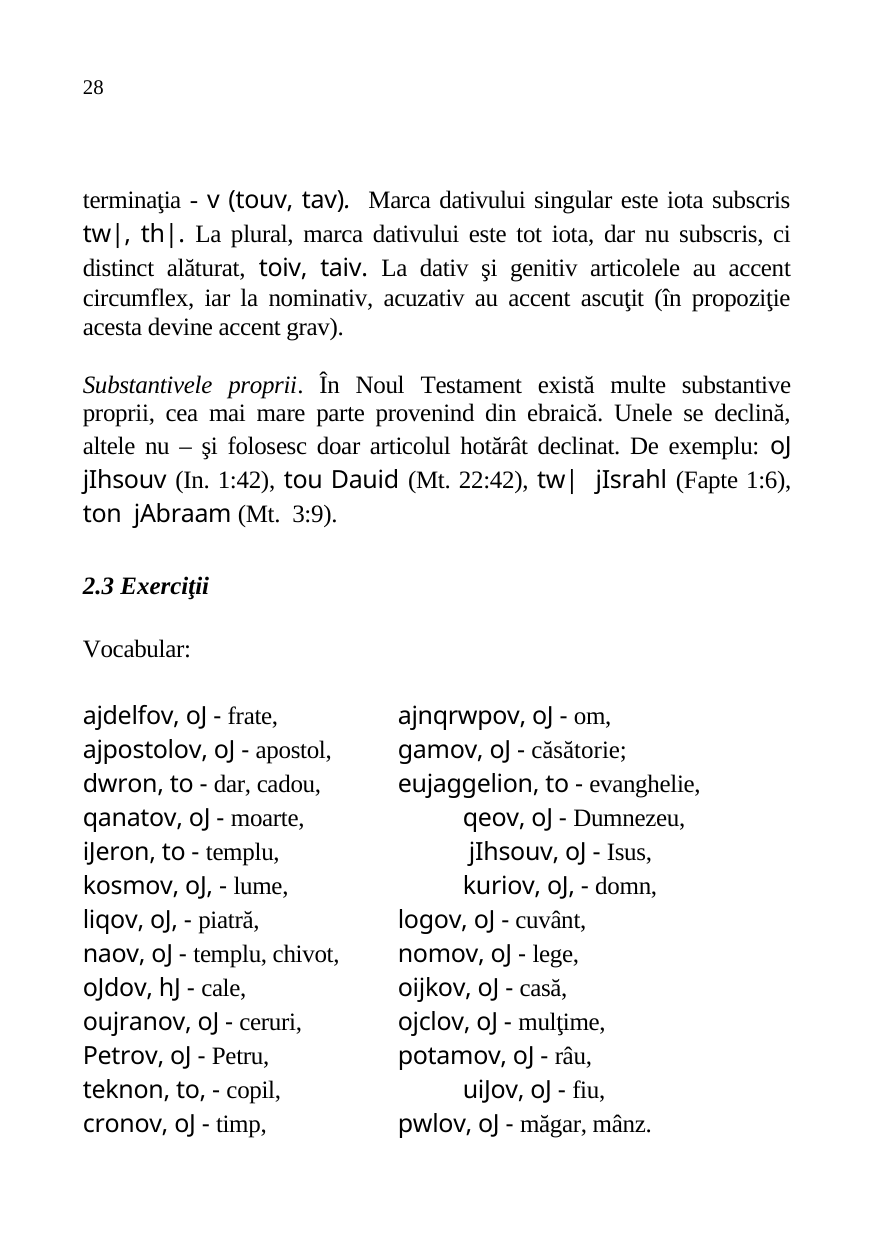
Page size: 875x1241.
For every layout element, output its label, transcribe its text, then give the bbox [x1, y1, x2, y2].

text oujranov, oJ - ceruri, ojclov, oJ - mulţime, [83, 1004, 791, 1038]
text ajpostolov, oJ - apostol, gamov, oJ - căsătorie; [83, 731, 791, 765]
text cronov, oJ - timp, pwlov, oJ - măgar, mânz. [83, 1106, 791, 1140]
text kosmov, oJ, - lume, kuriov, oJ, - domn, [83, 868, 791, 902]
subtitle 2.3 Exerciţii [83, 571, 791, 599]
text Substantivele proprii. În Noul Testament există multe substantive proprii, cea mai mare parte provenind din ebraică. Unele se declină, altele nu – şi folosesc doar articolul hotărât declinat. De exemplu: oJ jIhsouv (In. 1:42), tou Dauid (Mt. 22:42), tw| jIsrahl (Fapte 1:6), ton jAbraam (Mt. 3:9). [83, 370, 791, 529]
text Vocabular: [83, 634, 791, 663]
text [83, 181, 791, 341]
text teknon, to, - copil, uiJov, oJ - fiu, [83, 1072, 791, 1106]
text liqov, oJ, - piatră, logov, oJ - cuvânt, [83, 902, 791, 936]
text qanatov, oJ - moarte, qeov, oJ - Dumnezeu, [83, 799, 791, 833]
text naov, oJ - templu, chivot, nomov, oJ - lege, [83, 936, 791, 970]
text ajdelfov, oJ - frate, ajnqrwpov, oJ - om, [83, 697, 791, 731]
text Petrov, oJ - Petru, potamov, oJ - râu, [83, 1038, 791, 1072]
text iJeron, to - templu, jIhsouv, oJ - Isus, [83, 833, 791, 868]
text oJdov, hJ - cale, oijkov, oJ - casă, [83, 970, 791, 1004]
text dwron, to - dar, cadou, eujaggelion, to - evanghelie, [83, 765, 791, 799]
